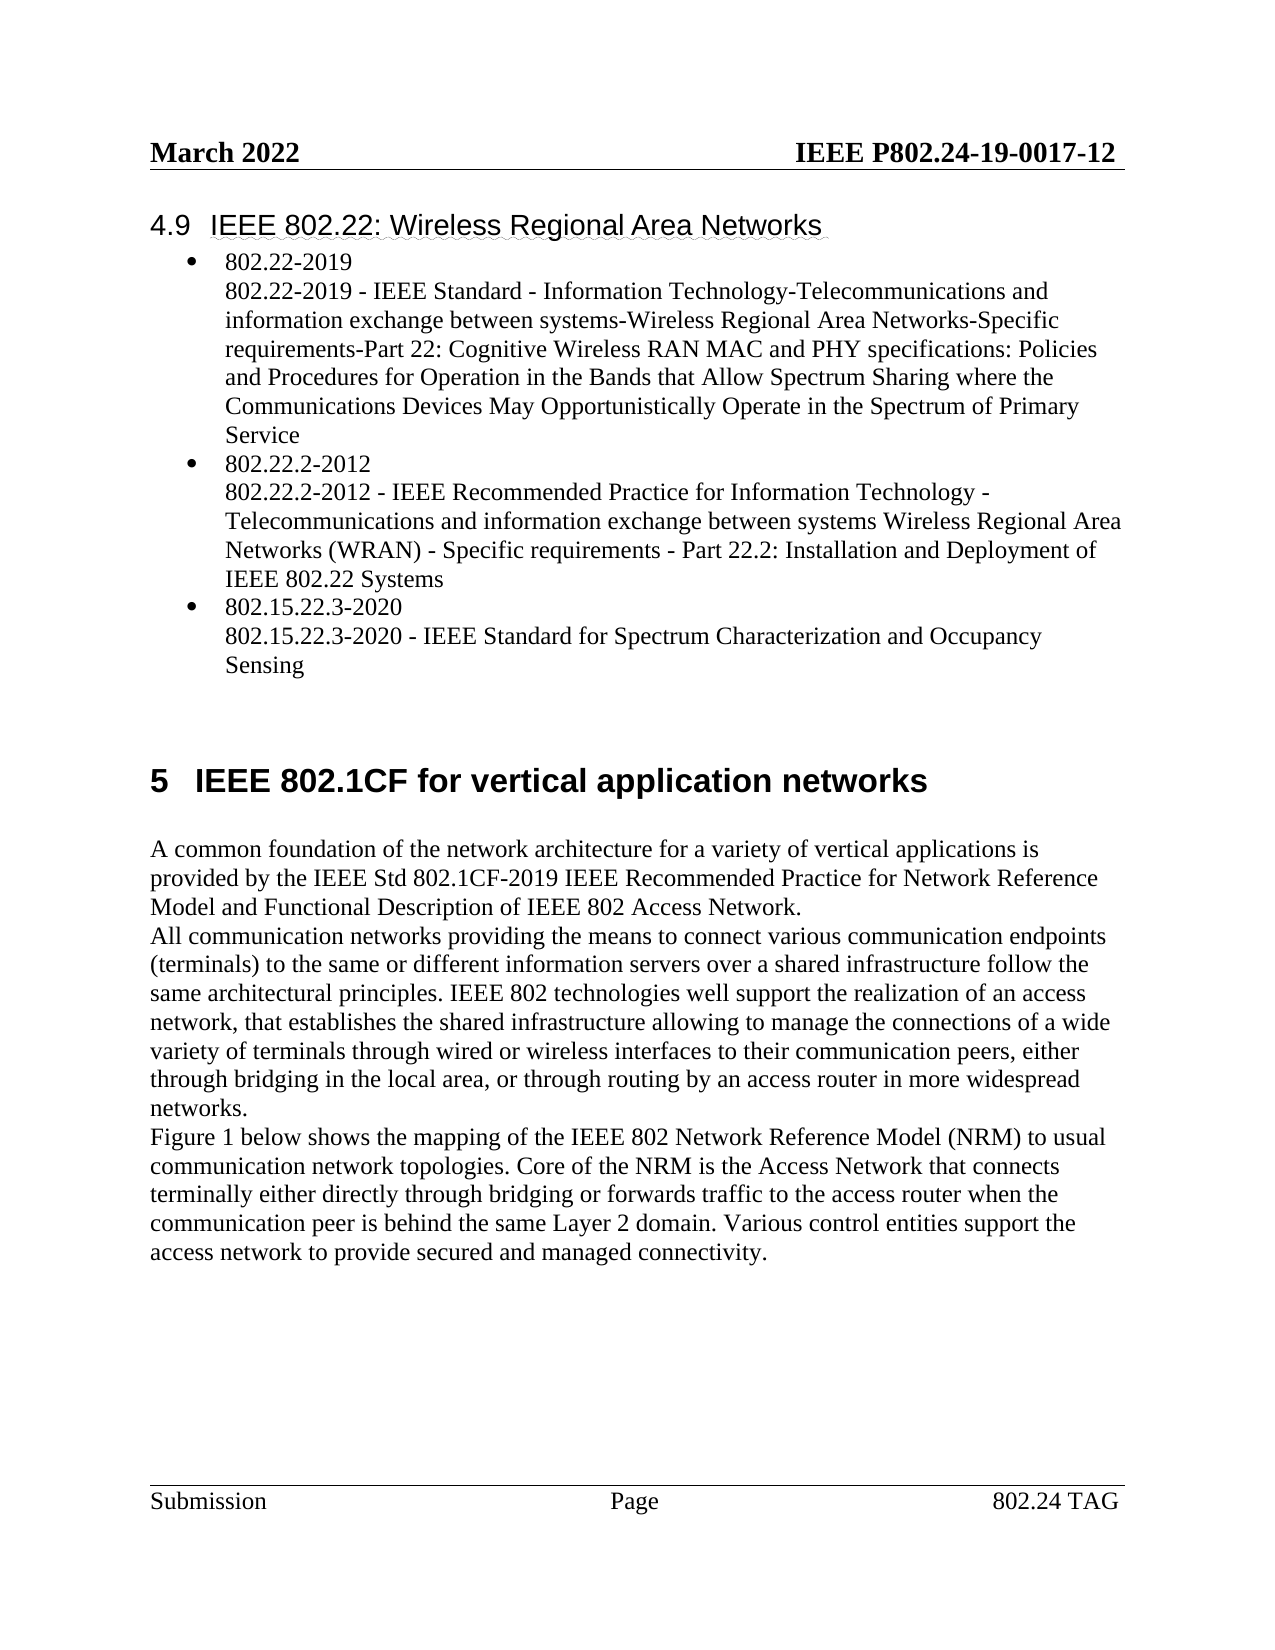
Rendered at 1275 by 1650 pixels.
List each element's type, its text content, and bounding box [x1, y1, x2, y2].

subtitle IEEE 802.1CF for vertical application networks [150, 761, 1125, 799]
text A common foundation of the network architecture for a variety of vertical applications is provided by the IEEE Std 802.1CF-2019 IEEE Recommended Practice for Network Reference Model and Functional Description of IEEE 802 Access Network. [150, 834, 1125, 921]
text 802.15.22.3-2020 - IEEE Standard for Spectrum Characterization and Occupancy Sensing [225, 621, 1125, 679]
list 802.22-2019 [187, 247, 1125, 276]
list 802.15.22.3-2020 [187, 592, 1125, 621]
text Figure 1 below shows the mapping of the IEEE 802 Network Reference Model (NRM) to usual communication network topologies. Core of the NRM is the Access Network that connects terminally either directly through bridging or forwards traffic to the access router when the communication peer is behind the same Layer 2 domain. Various control entities support the access network to provide secured and managed connectivity. [150, 1122, 1125, 1266]
subtitle IEEE 802.22: Wireless Regional Area Networks [150, 208, 1125, 241]
list 802.22.2-2012 [187, 449, 1125, 477]
text All communication networks providing the means to connect various communication endpoints (terminals) to the same or different information servers over a shared infrastructure follow the same architectural principles. IEEE 802 technologies well support the realization of an access network, that establishes the shared infrastructure allowing to manage the connections of a wide variety of terminals through wired or wireless interfaces to their communication peers, either through bridging in the local area, or through routing by an access router in more widespread networks. [150, 921, 1125, 1122]
text 802.22-2019 - IEEE Standard - Information Technology-Telecommunications and information exchange between systems-Wireless Regional Area Networks-Specific requirements-Part 22: Cognitive Wireless RAN MAC and PHY specifications: Policies and Procedures for Operation in the Bands that Allow Spectrum Sharing where the Communications Devices May Opportunistically Operate in the Spectrum of Primary Service [225, 276, 1125, 449]
text 802.22.2-2012 - IEEE Recommended Practice for Information Technology - Telecommunications and information exchange between systems Wireless Regional Area Networks (WRAN) - Specific requirements - Part 22.2: Installation and Deployment of IEEE 802.22 Systems [225, 477, 1125, 592]
